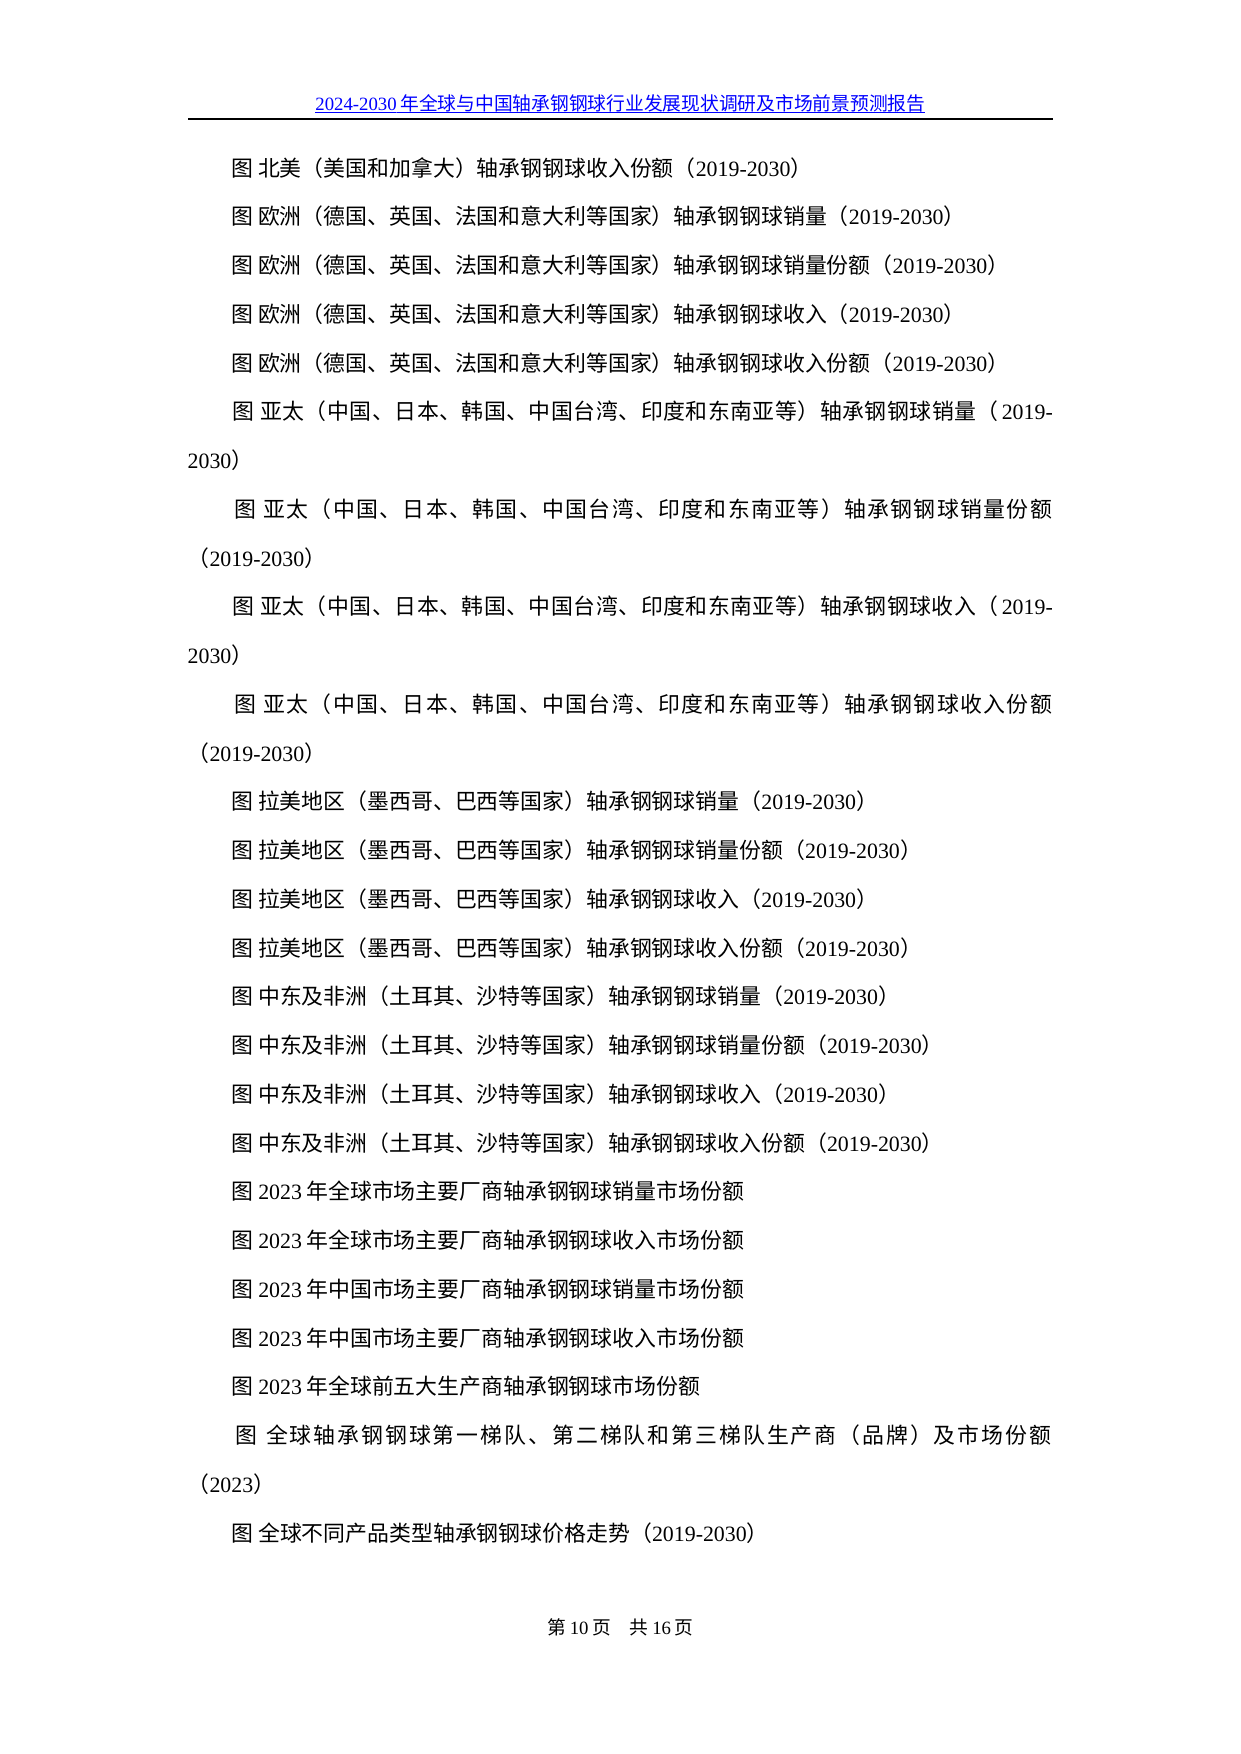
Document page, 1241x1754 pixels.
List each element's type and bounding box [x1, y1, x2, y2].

text [187, 150, 1053, 1548]
